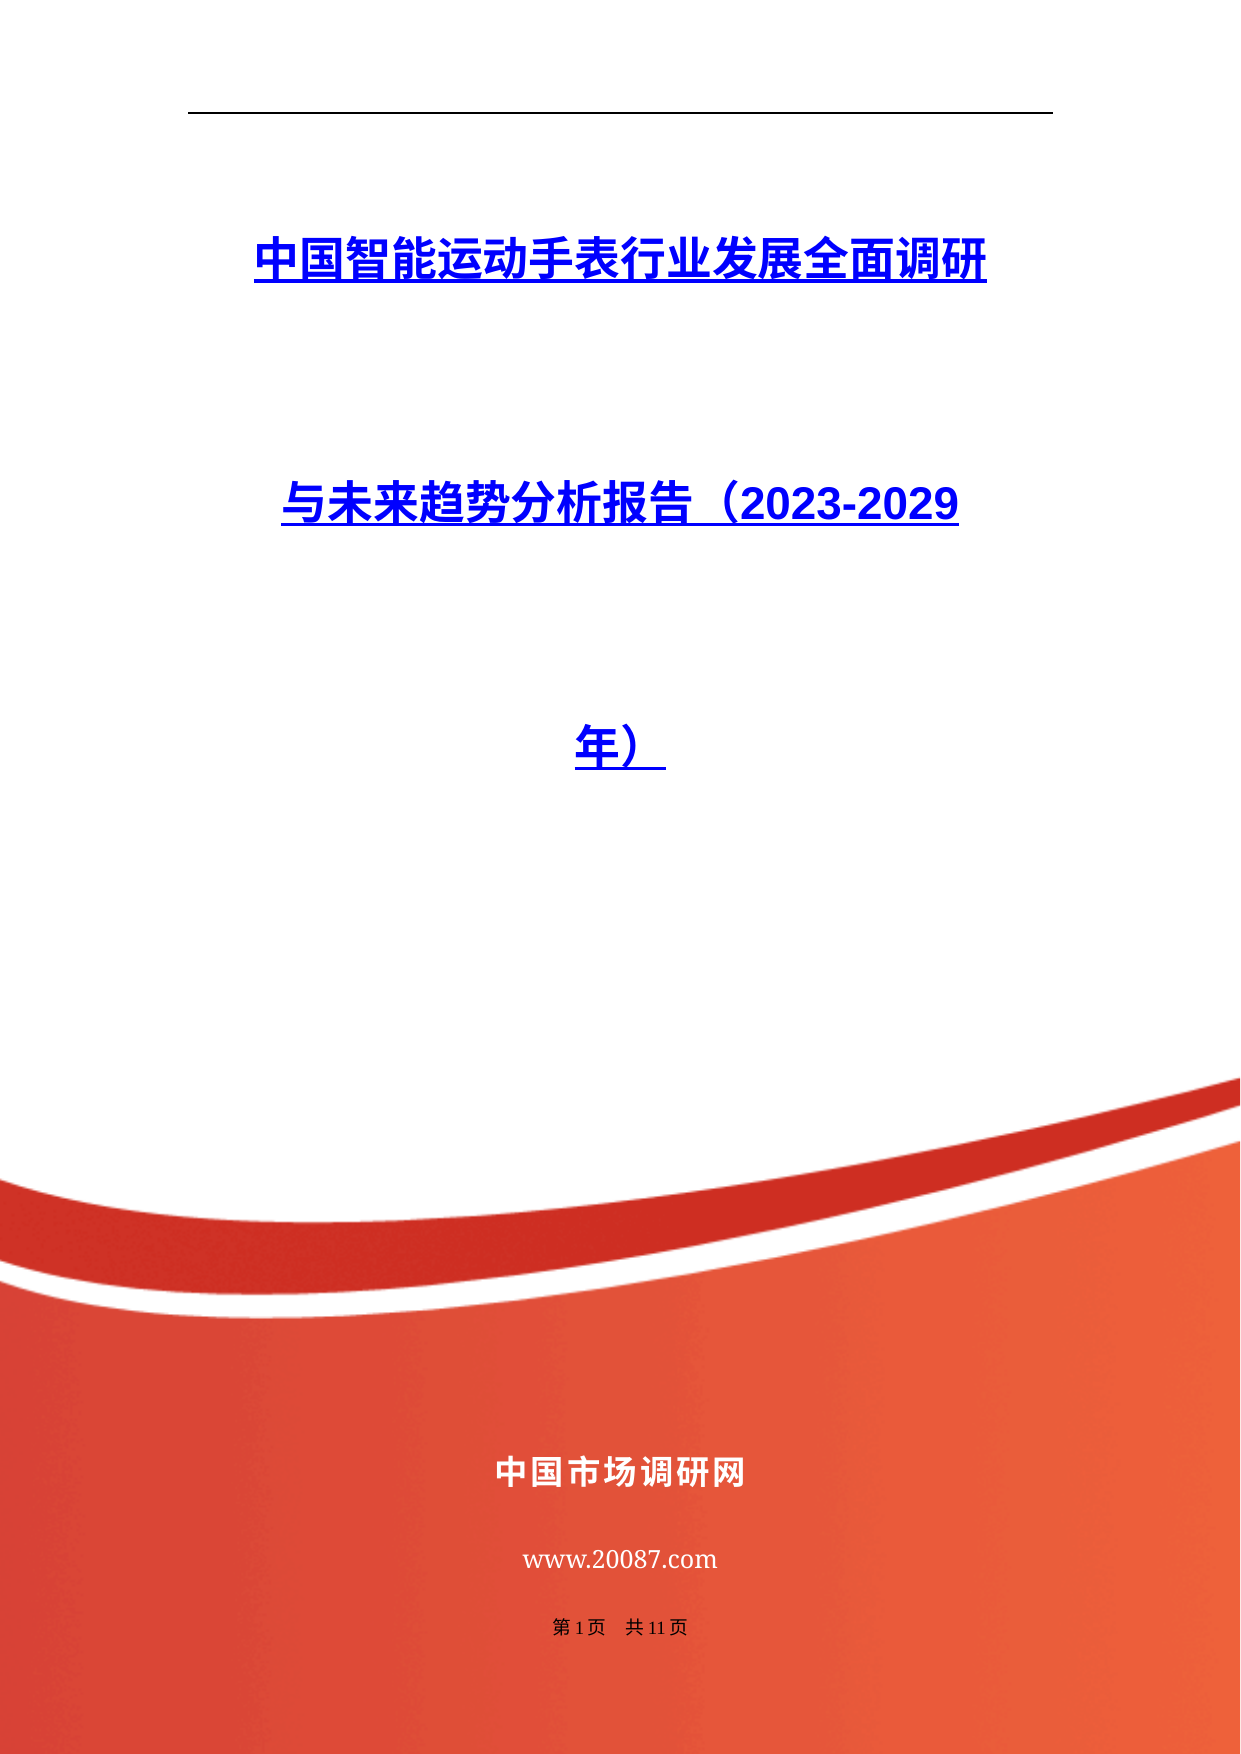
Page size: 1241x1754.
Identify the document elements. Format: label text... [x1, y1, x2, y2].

table_header 中国智能运动手表行业发展全面调研与未来趋势分析报告（2023-2029年） [188, 207, 1053, 871]
picture [0, 1006, 1241, 1754]
text www.20087.com [187, 1526, 1053, 1591]
subtitle 中国市场调研网 [187, 1437, 1053, 1502]
